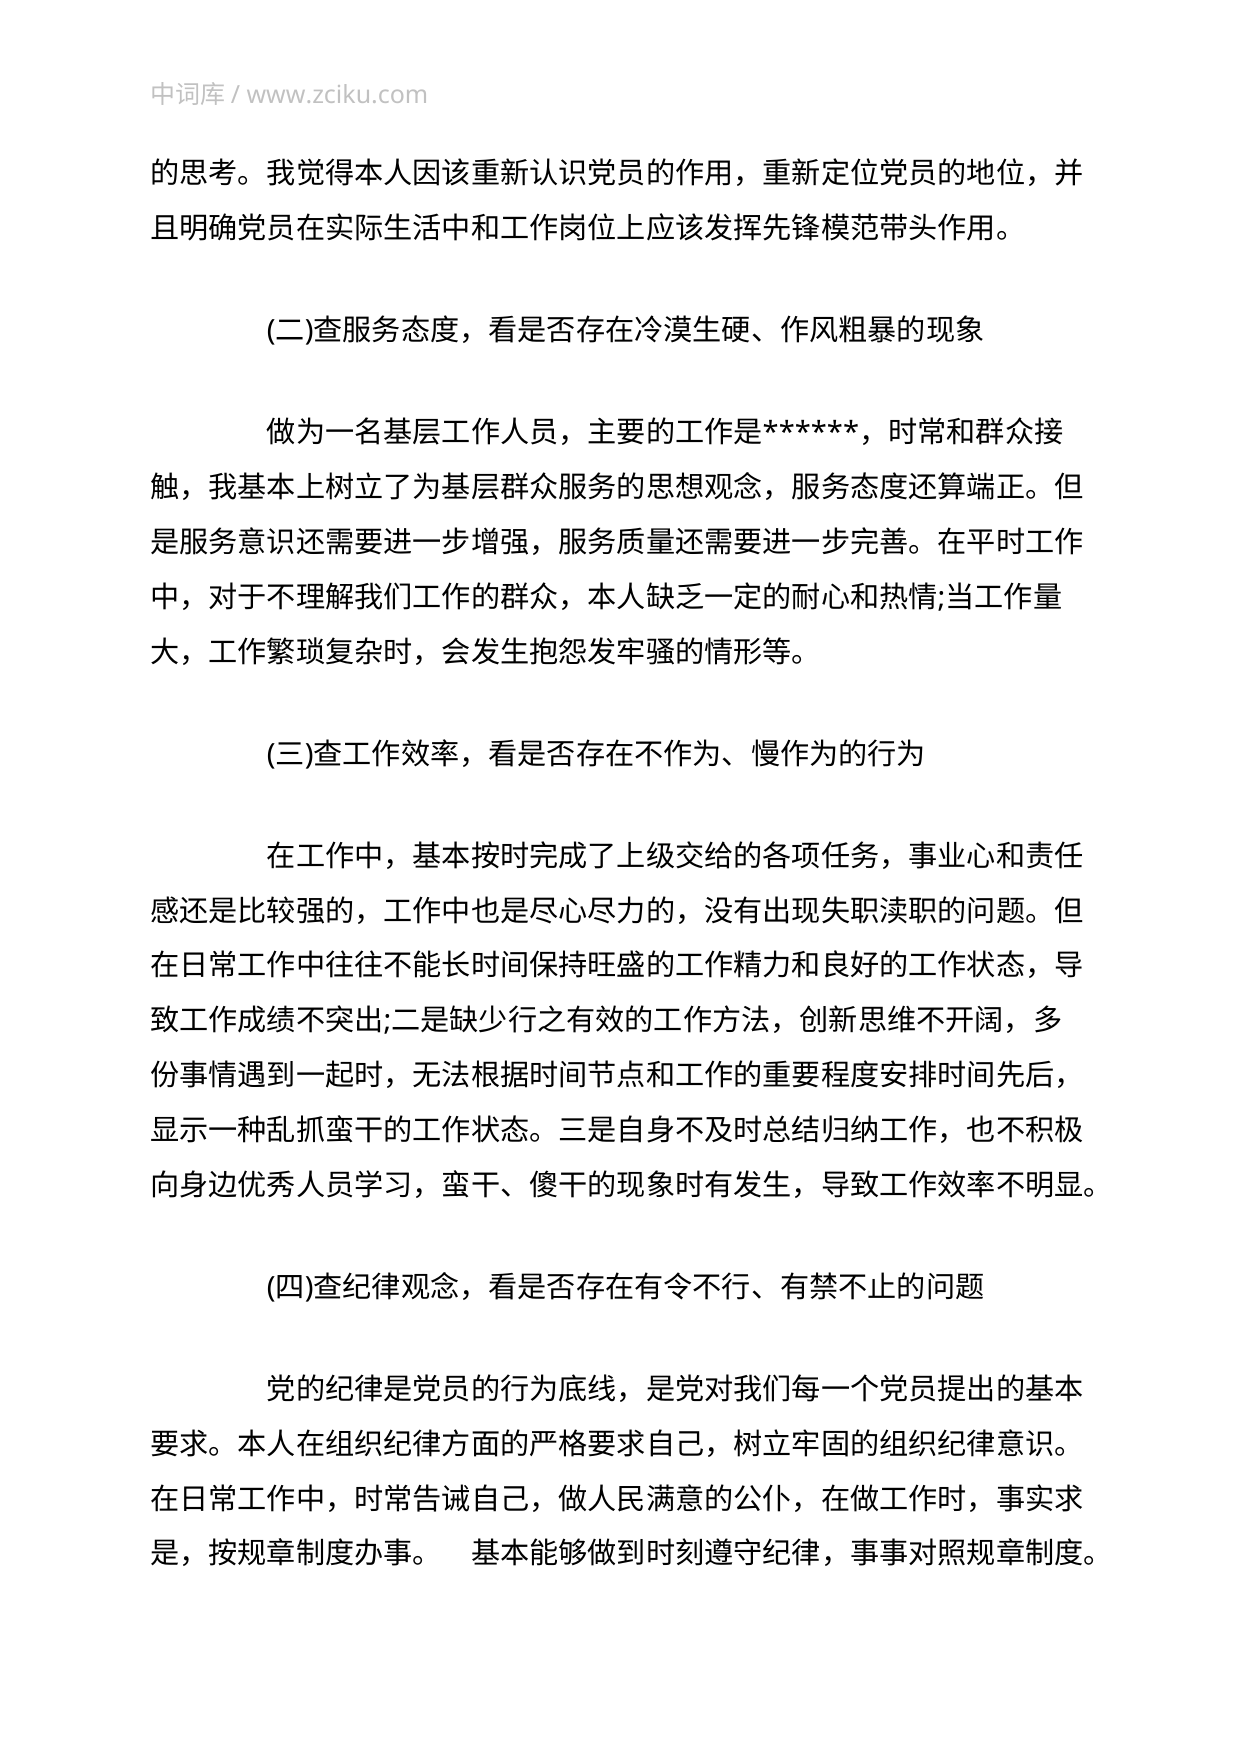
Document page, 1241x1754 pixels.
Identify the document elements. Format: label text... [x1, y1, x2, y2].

text (二)查服务态度，看是否存在冷漠生硬、作风粗暴的现象 [150, 307, 1090, 349]
text (三)查工作效率，看是否存在不作为、慢作为的行为 [150, 730, 1090, 773]
text (四)查纪律观念，看是否存在有令不行、有禁不止的问题 [150, 1263, 1090, 1306]
text 党的纪律是党员的行为底线，是党对我们每一个党员提出的基本要求。本人在组织纪律方面的严格要求自己，树立牢固的组织纪律意识。在日常工作中，时常告诫自己，做人民满意的公仆，在做工作时，事实求是，按规章制度办事。 基本能够做到时刻遵守纪律，事事对照规章制度。 [150, 1365, 1090, 1572]
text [150, 150, 1090, 247]
text 做为一名基层工作人员，主要的工作是******，时常和群众接触，我基本上树立了为基层群众服务的思想观念，服务态度还算端正。但是服务意识还需要进一步增强，服务质量还需要进一步完善。在平时工作中，对于不理解我们工作的群众，本人缺乏一定的耐心和热情;当工作量大，工作繁琐复杂时，会发生抱怨发牢骚的情形等。 [150, 409, 1090, 671]
text 在工作中，基本按时完成了上级交给的各项任务，事业心和责任感还是比较强的，工作中也是尽心尽力的，没有出现失职渎职的问题。但在日常工作中往往不能长时间保持旺盛的工作精力和良好的工作状态，导致工作成绩不突出;二是缺少行之有效的工作方法，创新思维不开阔，多份事情遇到一起时，无法根据时间节点和工作的重要程度安排时间先后，显示一种乱抓蛮干的工作状态。三是自身不及时总结归纳工作，也不积极向身边优秀人员学习，蛮干、傻干的现象时有发生，导致工作效率不明显。 [150, 832, 1090, 1204]
